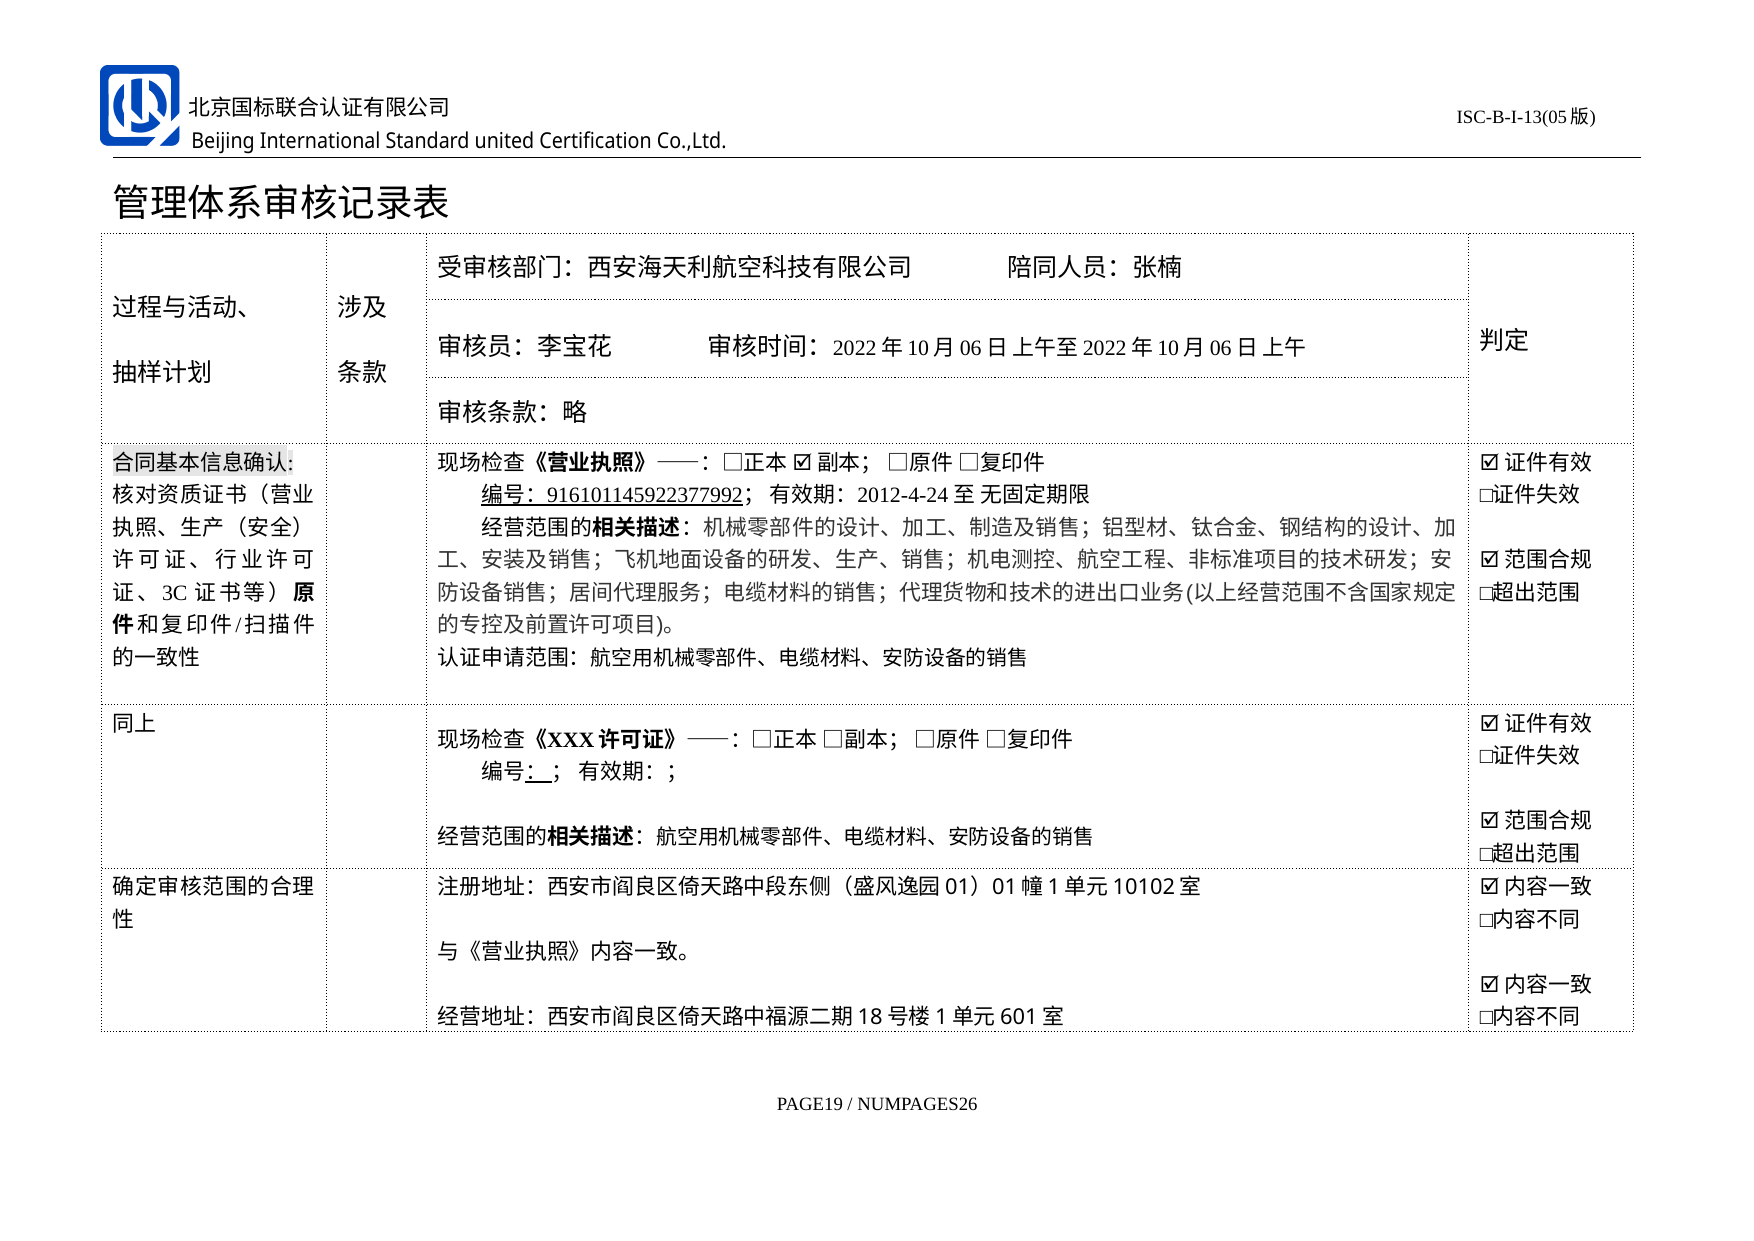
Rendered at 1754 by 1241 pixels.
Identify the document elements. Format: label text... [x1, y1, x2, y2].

table_cell 现场检查《营业执照》——：□正本 副本； □原件 □复印件 编号：916101145922377992； 有效期：2012-4-24 至 无固定期限 经营范围的相关描述：机械零部件的设计、加工、制造及销售；铝型材、钛合金、钢结构的设计、加工、安装及销售；飞机地面设备的研发、生产、销售；机电测控、航空工程、非标准项目的技术研发；安防设备销售；居间代理服务；电缆材料的销售；代理货物和技术的进出口业务(以上经营范围不含国家规定的专控及前置许可项目)。 认证申请范围：航空用机械零部件、电缆材料、安防设备的销售 [426, 443, 1468, 704]
picture [100, 65, 180, 146]
table_header 涉及 条款 [326, 233, 426, 443]
table_cell 审核员：李宝花 审核时间：2022年10月06日 上午至2022年10月06日 上午 [426, 299, 1468, 377]
table_cell 合同基本信息确认: 核对资质证书（营业执照、生产（安全）许可证、行业许可证、3C证书等）原件和复印件/扫描件的一致性 [101, 443, 326, 704]
table_cell 注册地址：西安市阎良区倚天路中段东侧（盛风逸园01）01幢1单元10102室 与《营业执照》内容一致。 经营地址：西安市阎良区倚天路中福源二期18号楼1单元601室 [426, 868, 1468, 1031]
table_header 过程与活动、 抽样计划 [101, 233, 326, 443]
table_cell 内容一致 □内容不同 内容一致 □内容不同 [1468, 868, 1633, 1031]
table_cell [326, 868, 426, 1031]
table_cell [326, 443, 426, 704]
table_cell 证件有效 □证件失效 范围合规 □超出范围 [1468, 443, 1633, 704]
table_cell 同上 [101, 704, 326, 868]
table_cell [326, 704, 426, 868]
table_header 判定 [1468, 233, 1633, 443]
text 管理体系审核记录表 [112, 167, 1641, 232]
table_cell 审核条款：略 [426, 377, 1468, 443]
table_cell 证件有效 □证件失效 范围合规 □超出范围 [1468, 704, 1633, 868]
table_header 受审核部门：西安海天利航空科技有限公司 陪同人员：张楠 [426, 233, 1468, 298]
table_cell 确定审核范围的合理性 [101, 868, 326, 1031]
table_cell 现场检查《XXX许可证》——：□正本 □副本； □原件 □复印件 编号： ； 有效期：； 经营范围的相关描述：航空用机械零部件、电缆材料、安防设备的销售 [426, 704, 1468, 868]
